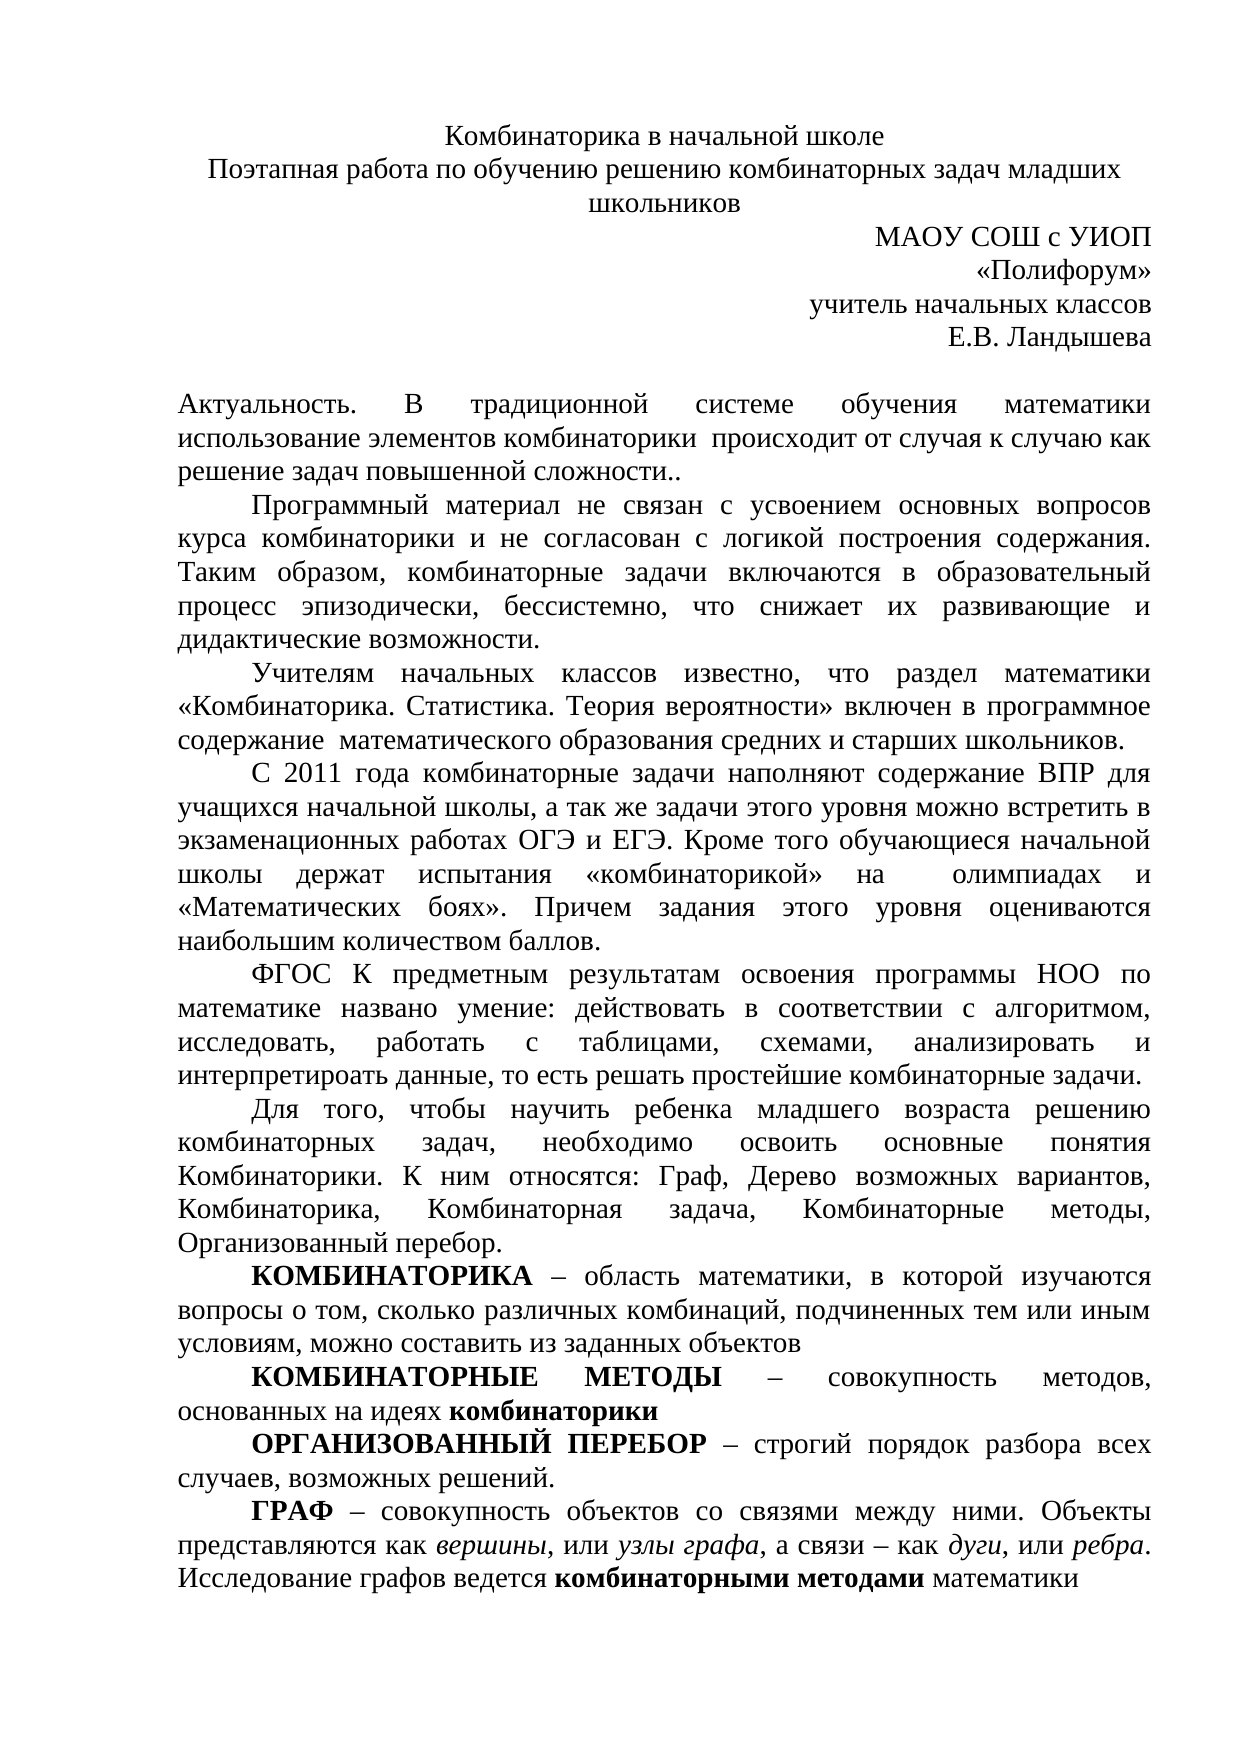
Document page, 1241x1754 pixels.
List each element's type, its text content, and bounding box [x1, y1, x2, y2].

text Для того, чтобы научить ребенка младшего возраста решению комбинаторных задач, необходимо освоить основные понятия Комбинаторики. К ним относятся: Граф, Дерево возможных вариантов, Комбинаторика, Комбинаторная задача, Комбинаторные методы, Организованный перебор. [177, 1091, 1152, 1258]
text ОРГАНИЗОВАННЫЙ ПЕРЕБОР – строгий порядок разбора всех случаев, возможных решений. [177, 1426, 1152, 1493]
text учитель начальных классов [177, 286, 1152, 319]
text ГРАФ – совокупность объектов со связями между ними. Объекты представляются как вершины, или узлы графа, а связи – как дуги, или ребра. Исследование графов ведется комбинаторными методами математики [177, 1493, 1152, 1594]
text МАОУ СОШ с УИОП «Полифорум» [177, 219, 1152, 286]
text С 2011 года комбинаторные задачи наполняют содержание ВПР для учащихся начальной школы, а так же задачи этого уровня можно встретить в экзаменационных работах ОГЭ и ЕГЭ. Кроме того обучающиеся начальной школы держат испытания «комбинаторикой» на олимпиадах и «Математических боях». Причем задания этого уровня оцениваются наибольшим количеством баллов. [177, 755, 1152, 957]
text Е.В. Ландышева [177, 319, 1152, 353]
text Учителям начальных классов известно, что раздел математики «Комбинаторика. Статистика. Теория вероятности» включен в программное содержание математического образования средних и старших школьников. [177, 655, 1152, 755]
text Поэтапная работа по обучению решению комбинаторных задач младших школьников [177, 152, 1152, 219]
text КОМБИНАТОРИКА – область математики, в которой изучаются вопросы о том, сколько различных комбинаций, подчиненных тем или иным условиям, можно составить из заданных объектов [177, 1258, 1152, 1359]
text ФГОС К предметным результатам освоения программы НОО по математике названо умение: действовать в соответствии с алгоритмом, исследовать, работать с таблицами, схемами, анализировать и интерпретироать данные, то есть решать простейшие комбинаторные задачи. [177, 957, 1152, 1091]
text Программный материал не связан с усвоением основных вопросов курса комбинаторики и не согласован с логикой построения содержания. Таким образом, комбинаторные задачи включаются в образовательный процесс эпизодически, бессистемно, что снижает их развивающие и дидактические возможности. [177, 487, 1152, 655]
text КОМБИНАТОРНЫЕ МЕТОДЫ – совокупность методов, основанных на идеях комбинаторики [177, 1359, 1152, 1426]
text Актуальность. В традиционной системе обучения математики использование элементов комбинаторики происходит от случая к случаю как решение задач повышенной сложности.. [177, 353, 1152, 487]
text Комбинаторика в начальной школе [177, 118, 1152, 152]
